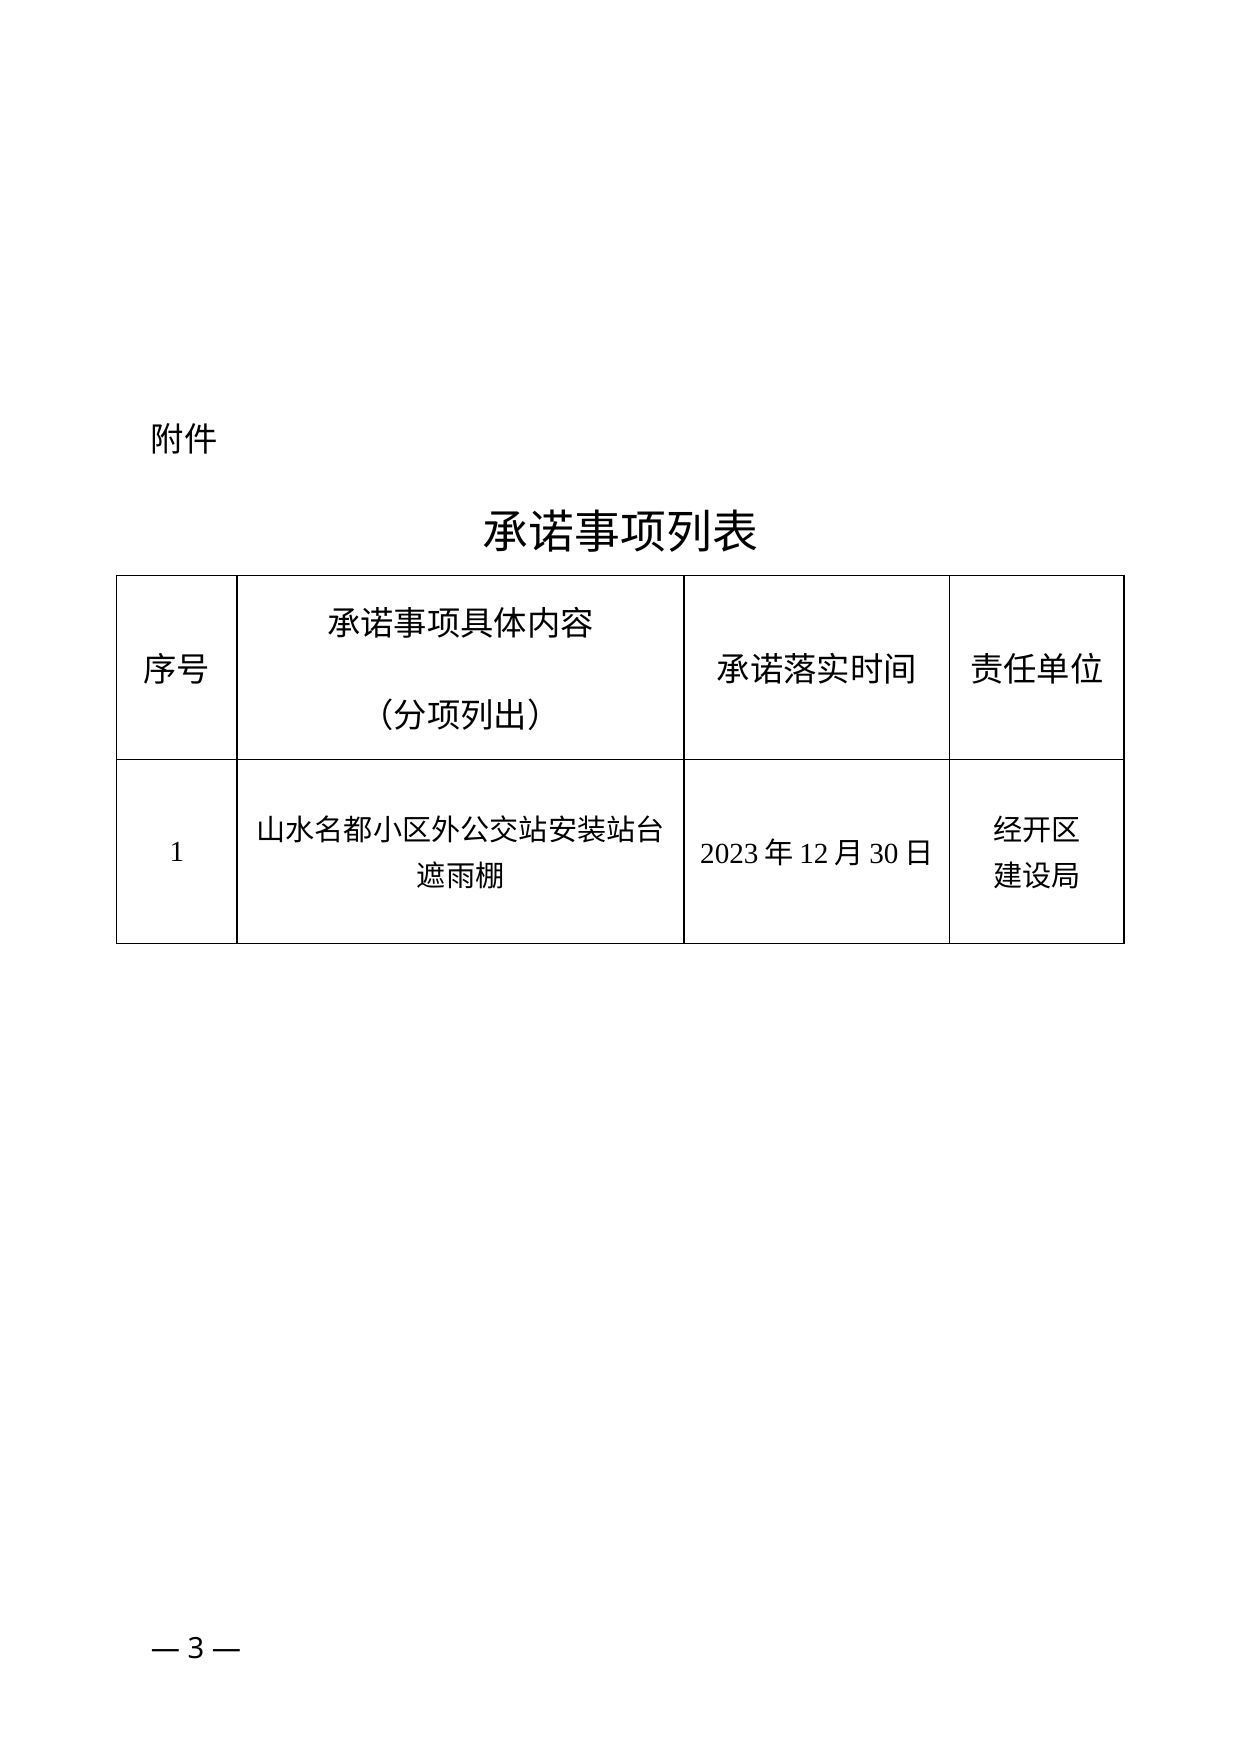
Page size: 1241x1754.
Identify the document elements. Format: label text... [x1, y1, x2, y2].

table_header 责任单位 [950, 576, 1123, 758]
table_header 承诺落实时间 [685, 576, 949, 758]
table_cell 山水名都小区外公交站安装站台遮雨棚 [238, 760, 683, 942]
table_header 承诺事项具体内容 （分项列出） [238, 576, 683, 758]
table_cell 2023年12月30日 [685, 760, 949, 942]
table_cell 1 [117, 760, 236, 942]
table_header 序号 [117, 576, 236, 758]
text 承诺事项列表 [151, 483, 1089, 574]
text 附件 [151, 392, 1089, 483]
table_cell 经开区 建设局 [950, 760, 1123, 942]
